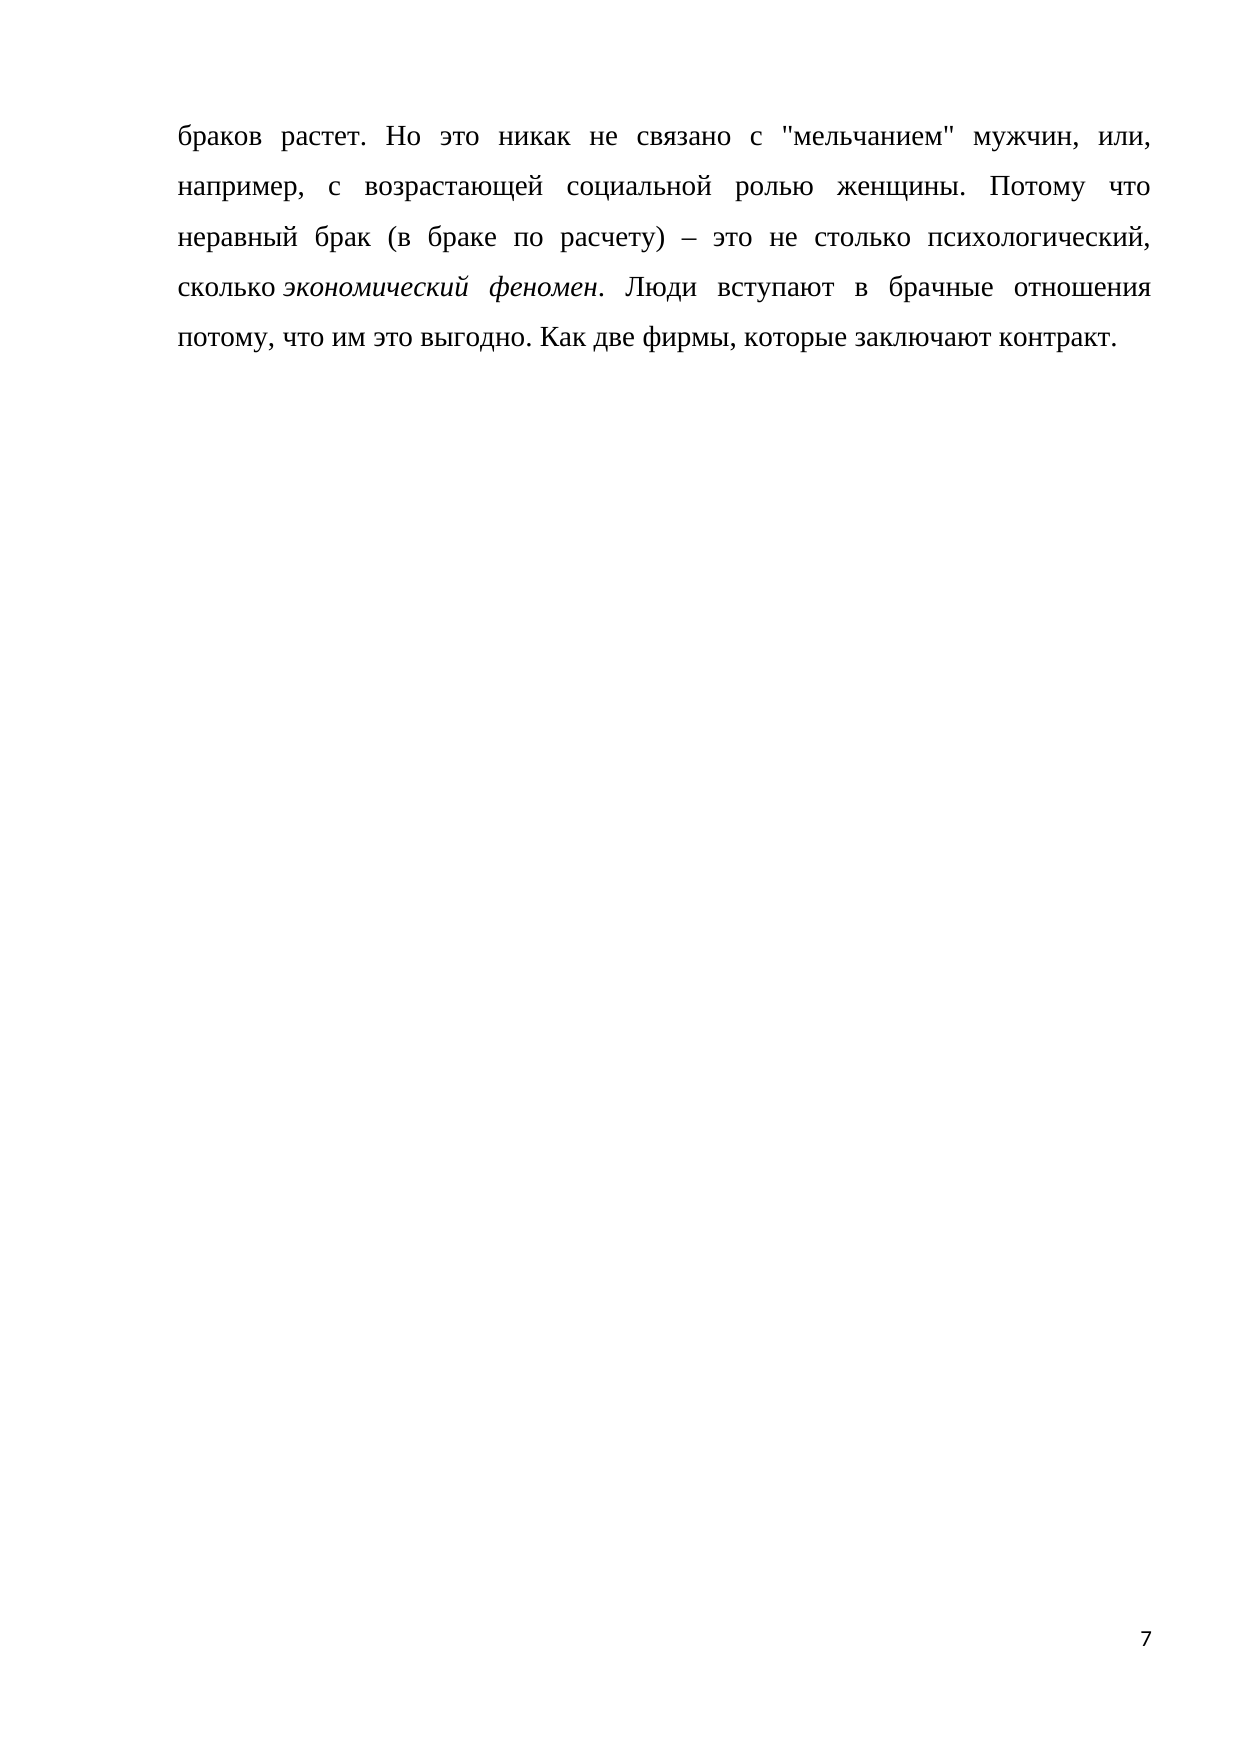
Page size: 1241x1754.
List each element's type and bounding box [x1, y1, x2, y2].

text [177, 118, 1152, 353]
